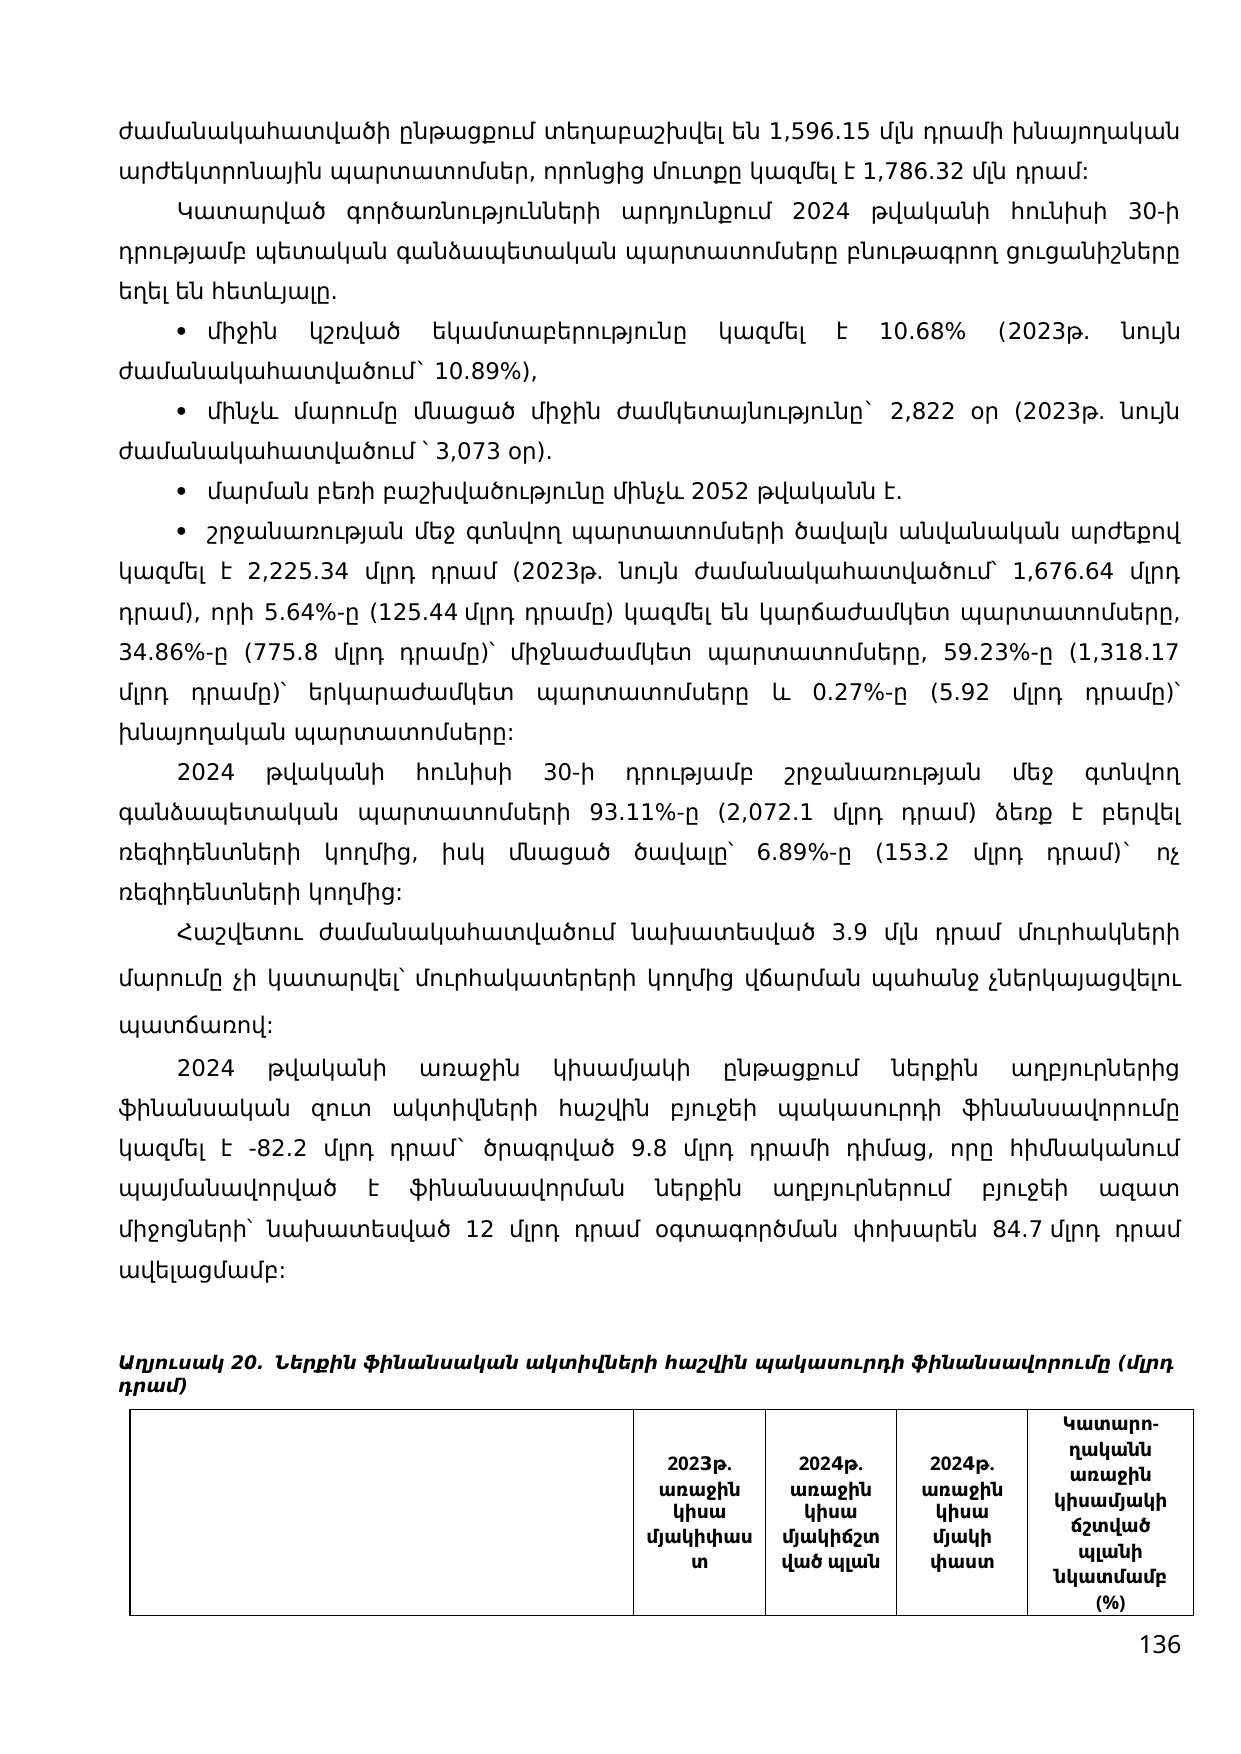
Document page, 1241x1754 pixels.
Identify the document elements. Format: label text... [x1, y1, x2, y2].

list միջին կշռված եկամտաբերությունը կազմել է 10.68% (2023թ. նույն ժամանակահատվածում` 10.89%), [118, 318, 1181, 385]
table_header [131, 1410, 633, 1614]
text Կատարված գործառնությունների արդյունքում 2024 թվականի հունիսի 30-ի դրությամբ պետական գանձապետական պարտատոմսերը բնութագրող ցուցանիշները եղել են հետևյալը. [118, 198, 1181, 305]
text 2024 թվականի հունիսի 30-ի դրությամբ շրջանառության մեջ գտնվող գանձապետական պարտատոմսերի 93.11%-ը (2,072.1 մլրդ դրամ) ձեռք է բերվել ռեզիդենտների կողմից, իսկ մնացած ծավալը՝ 6.89%-ը (153.2 մլրդ դրամ)` ոչ ռեզիդենտների կողմից: [118, 759, 1181, 906]
list մարման բեռի բաշխվածությունը մինչև 2052 թվականն է. [118, 478, 1181, 505]
list Ներքին ֆինանսական ակտիվների հաշվին պակասուրդի ֆինանսավորումը (մլրդ դրամ) [118, 1349, 1181, 1397]
text 2024 թվականի առաջին կիսամյակի ընթացքում ներքին աղբյուրներից ֆինանսական զուտ ակտիվների հաշվին բյուջեի պակասուրդի ֆինանսավորումը կազմել է -82.2 մլրդ դրամ` ծրագրված 9.8 մլրդ դրամի դիմաց, որը հիմնականում պայմանավորված է ֆինանսավորման ներքին աղբյուրներում բյուջեի ազատ միջոցների՝ նախատեսված 12 մլրդ դրամ օգտագործման փոխարեն 84.7 մլրդ դրամ ավելացմամբ: [118, 1056, 1181, 1283]
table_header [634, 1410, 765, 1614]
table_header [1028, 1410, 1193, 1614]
list շրջանառության մեջ գտնվող պարտատոմսերի ծավալն անվանական արժեքով կազմել է 2,225.34 մլրդ դրամ (2023թ. նույն ժամանակահատվածում՝ 1,676.64 մլրդ դրամ), որի 5.64%-ը (125.44 մլրդ դրամը) կազմել են կարճաժամկետ պարտատոմսերը, 34.86%-ը (775.8 մլրդ դրամը)՝ միջնաժամկետ պարտատոմսերը, 59.23%-ը (1,318.17 մլրդ դրամը)՝ երկարաժամկետ պարտատոմսերը և 0.27%-ը (5.92 մլրդ դրամը)՝ խնայողական պարտատոմսերը: [118, 518, 1181, 746]
text Հաշվետու ժամանակահատվածում նախատեսված 3.9 մլն դրամ մուրհակների մարումը չի կատարվել՝ մուրհակատերերի կողմից վճարման պահանջ չներկայացվելու պատճառով: [118, 919, 1181, 1040]
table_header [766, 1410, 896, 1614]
list մինչև մարումը մնացած միջին ժամկետայնությունը` 2,822 օր (2023թ. նույն ժամանակահատվածում ՝ 3,073 օր). [118, 398, 1181, 465]
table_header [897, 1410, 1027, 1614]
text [118, 118, 1181, 185]
